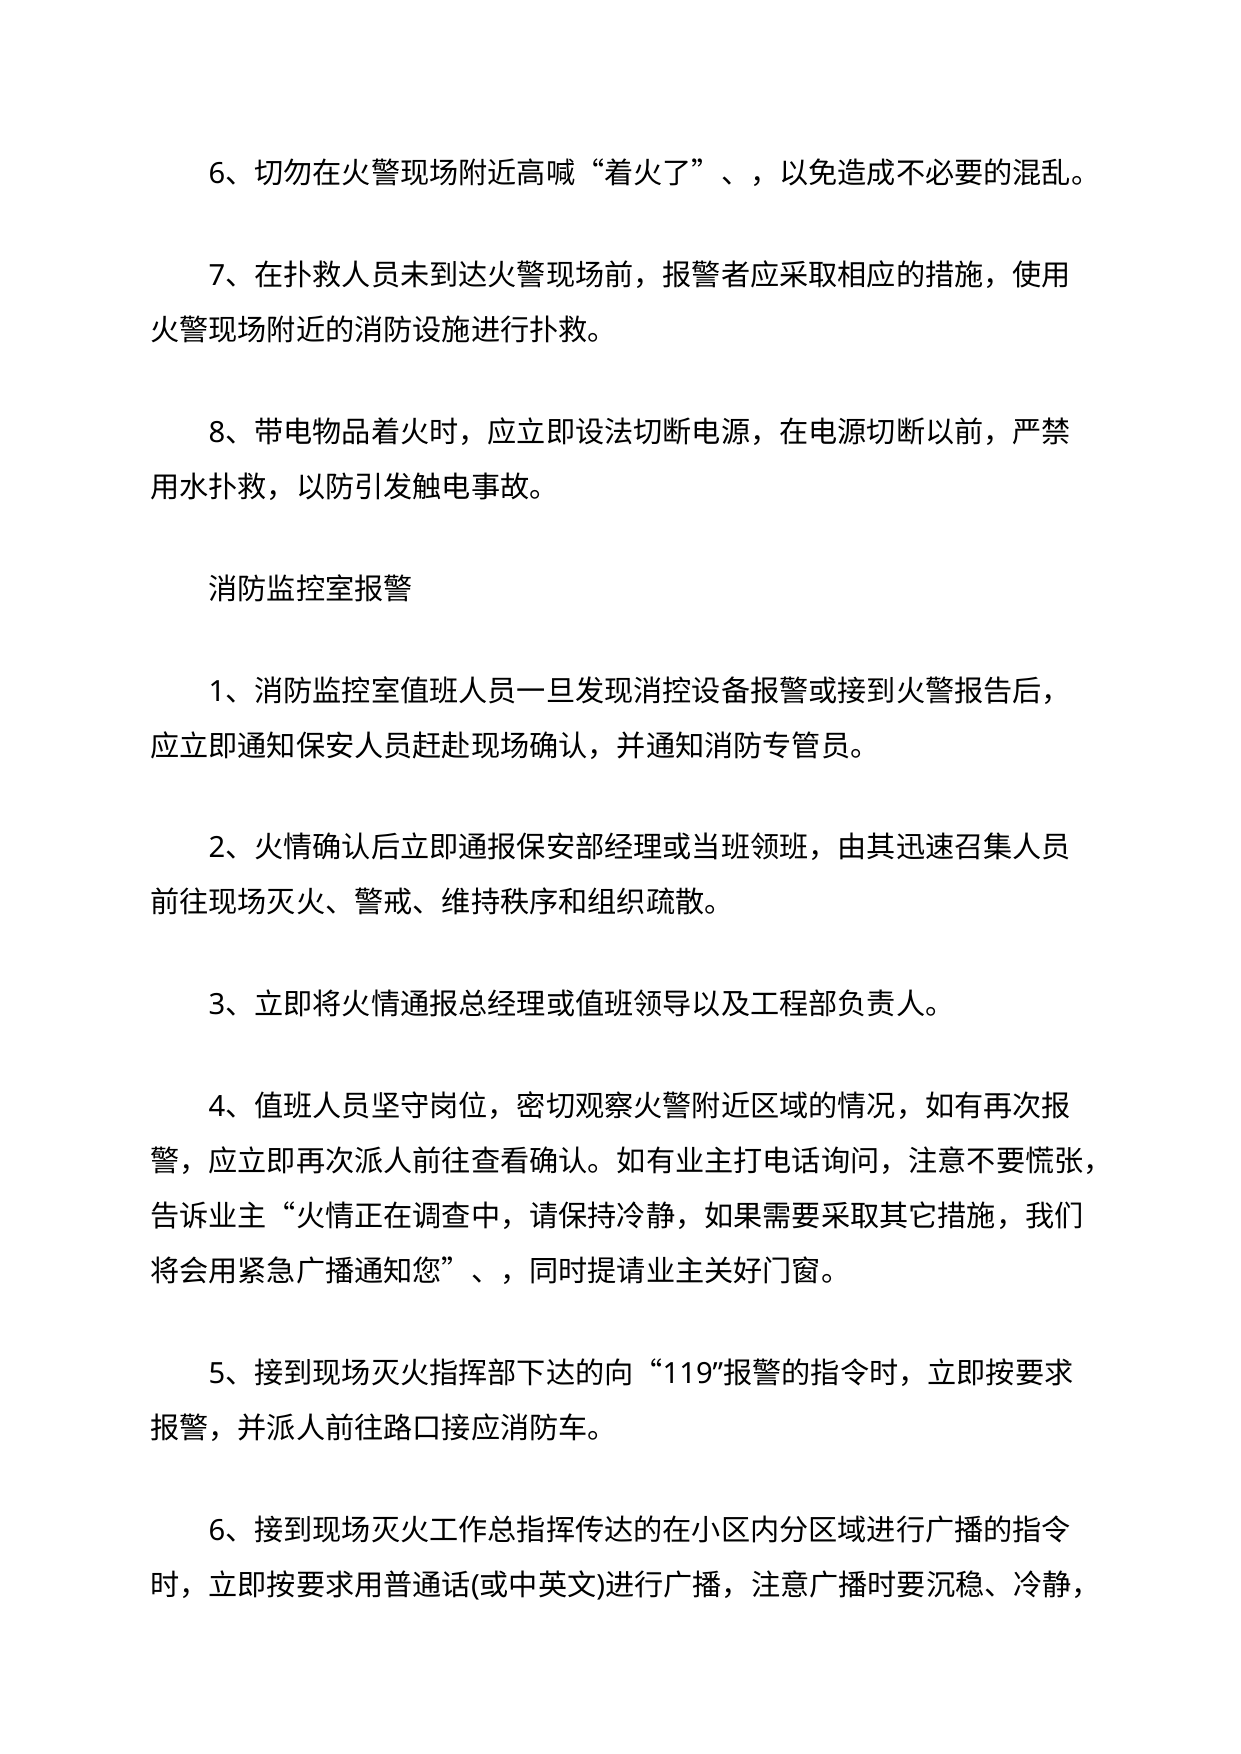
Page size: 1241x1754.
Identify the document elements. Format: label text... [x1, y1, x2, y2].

text 7、在扑救人员未到达火警现场前，报警者应采取相应的措施，使用火警现场附近的消防设施进行扑救。 [150, 252, 1090, 349]
text 5、接到现场灭火指挥部下达的向“119”报警的指令时，立即按要求报警，并派人前往路口接应消防车。 [150, 1349, 1090, 1447]
text 2、火情确认后立即通报保安部经理或当班领班，由其迅速召集人员前往现场灭火、警戒、维持秩序和组织疏散。 [150, 824, 1090, 921]
text 4、值班人员坚守岗位，密切观察火警附近区域的情况，如有再次报警，应立即再次派人前往查看确认。如有业主打电话询问，注意不要慌张，告诉业主“火情正在调查中，请保持冷静，如果需要采取其它措施，我们将会用紧急广播通知您”、，同时提请业主关好门窗。 [150, 1083, 1090, 1290]
text 6、切勿在火警现场附近高喊“着火了”、，以免造成不必要的混乱。 [150, 150, 1090, 192]
text 消防监控室报警 [150, 566, 1090, 608]
text 8、带电物品着火时，应立即设法切断电源，在电源切断以前，严禁用水扑救，以防引发触电事故。 [150, 409, 1090, 506]
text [150, 1506, 1090, 1603]
text 3、立即将火情通报总经理或值班领导以及工程部负责人。 [150, 981, 1090, 1023]
text 1、消防监控室值班人员一旦发现消控设备报警或接到火警报告后，应立即通知保安人员赶赴现场确认，并通知消防专管员。 [150, 667, 1090, 764]
